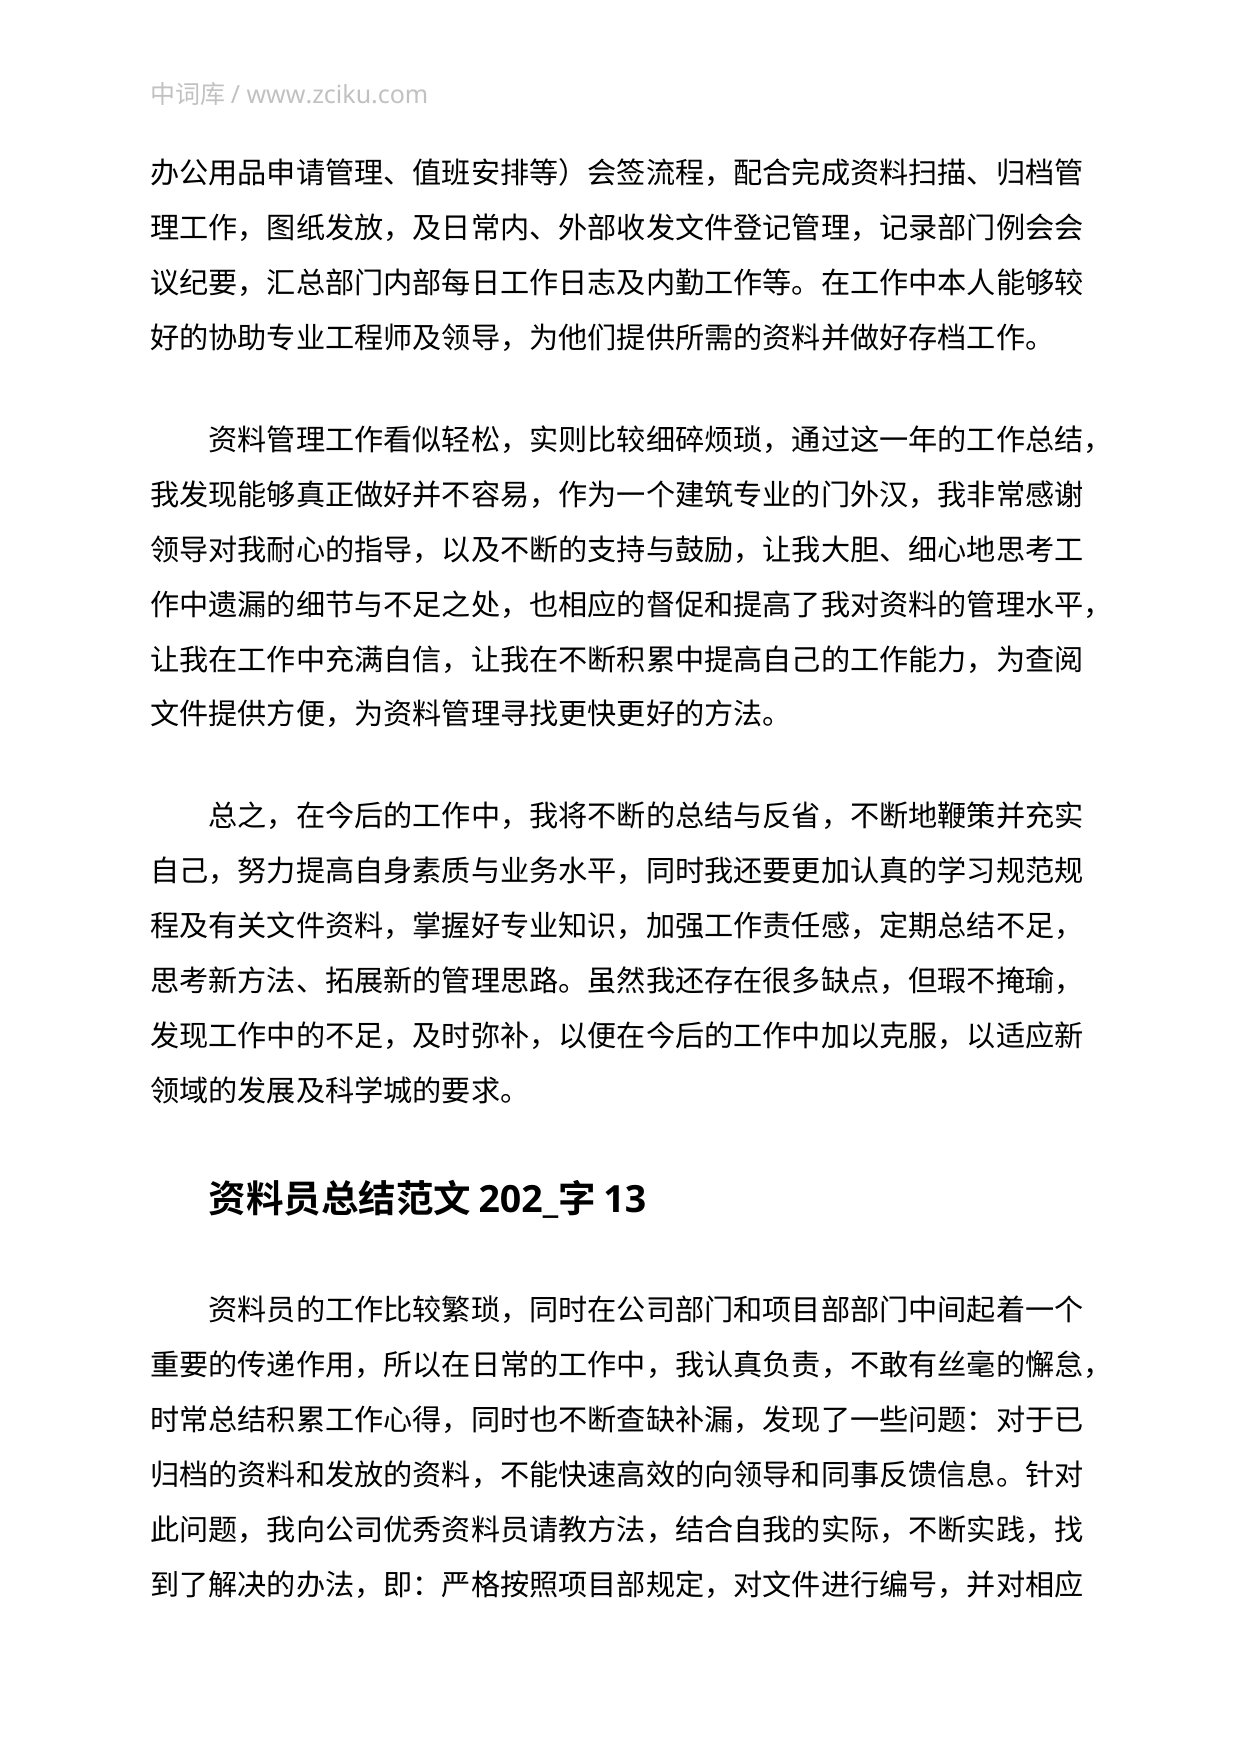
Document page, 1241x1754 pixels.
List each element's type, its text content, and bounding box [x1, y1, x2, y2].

text 资料员总结范文202_字13 [150, 1169, 1090, 1223]
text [150, 150, 1090, 357]
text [150, 1287, 1090, 1603]
text 总之，在今后的工作中，我将不断的总结与反省，不断地鞭策并充实自己，努力提高自身素质与业务水平，同时我还要更加认真的学习规范规程及有关文件资料，掌握好专业知识，加强工作责任感，定期总结不足，思考新方法、拓展新的管理思路。虽然我还存在很多缺点，但瑕不掩瑜，发现工作中的不足，及时弥补，以便在今后的工作中加以克服，以适应新领域的发展及科学城的要求。 [150, 793, 1090, 1109]
text 资料管理工作看似轻松，实则比较细碎烦琐，通过这一年的工作总结，我发现能够真正做好并不容易，作为一个建筑专业的门外汉，我非常感谢领导对我耐心的指导，以及不断的支持与鼓励，让我大胆、细心地思考工作中遗漏的细节与不足之处，也相应的督促和提高了我对资料的管理水平，让我在工作中充满自信，让我在不断积累中提高自己的工作能力，为查阅文件提供方便，为资料管理寻找更快更好的方法。 [150, 416, 1090, 733]
